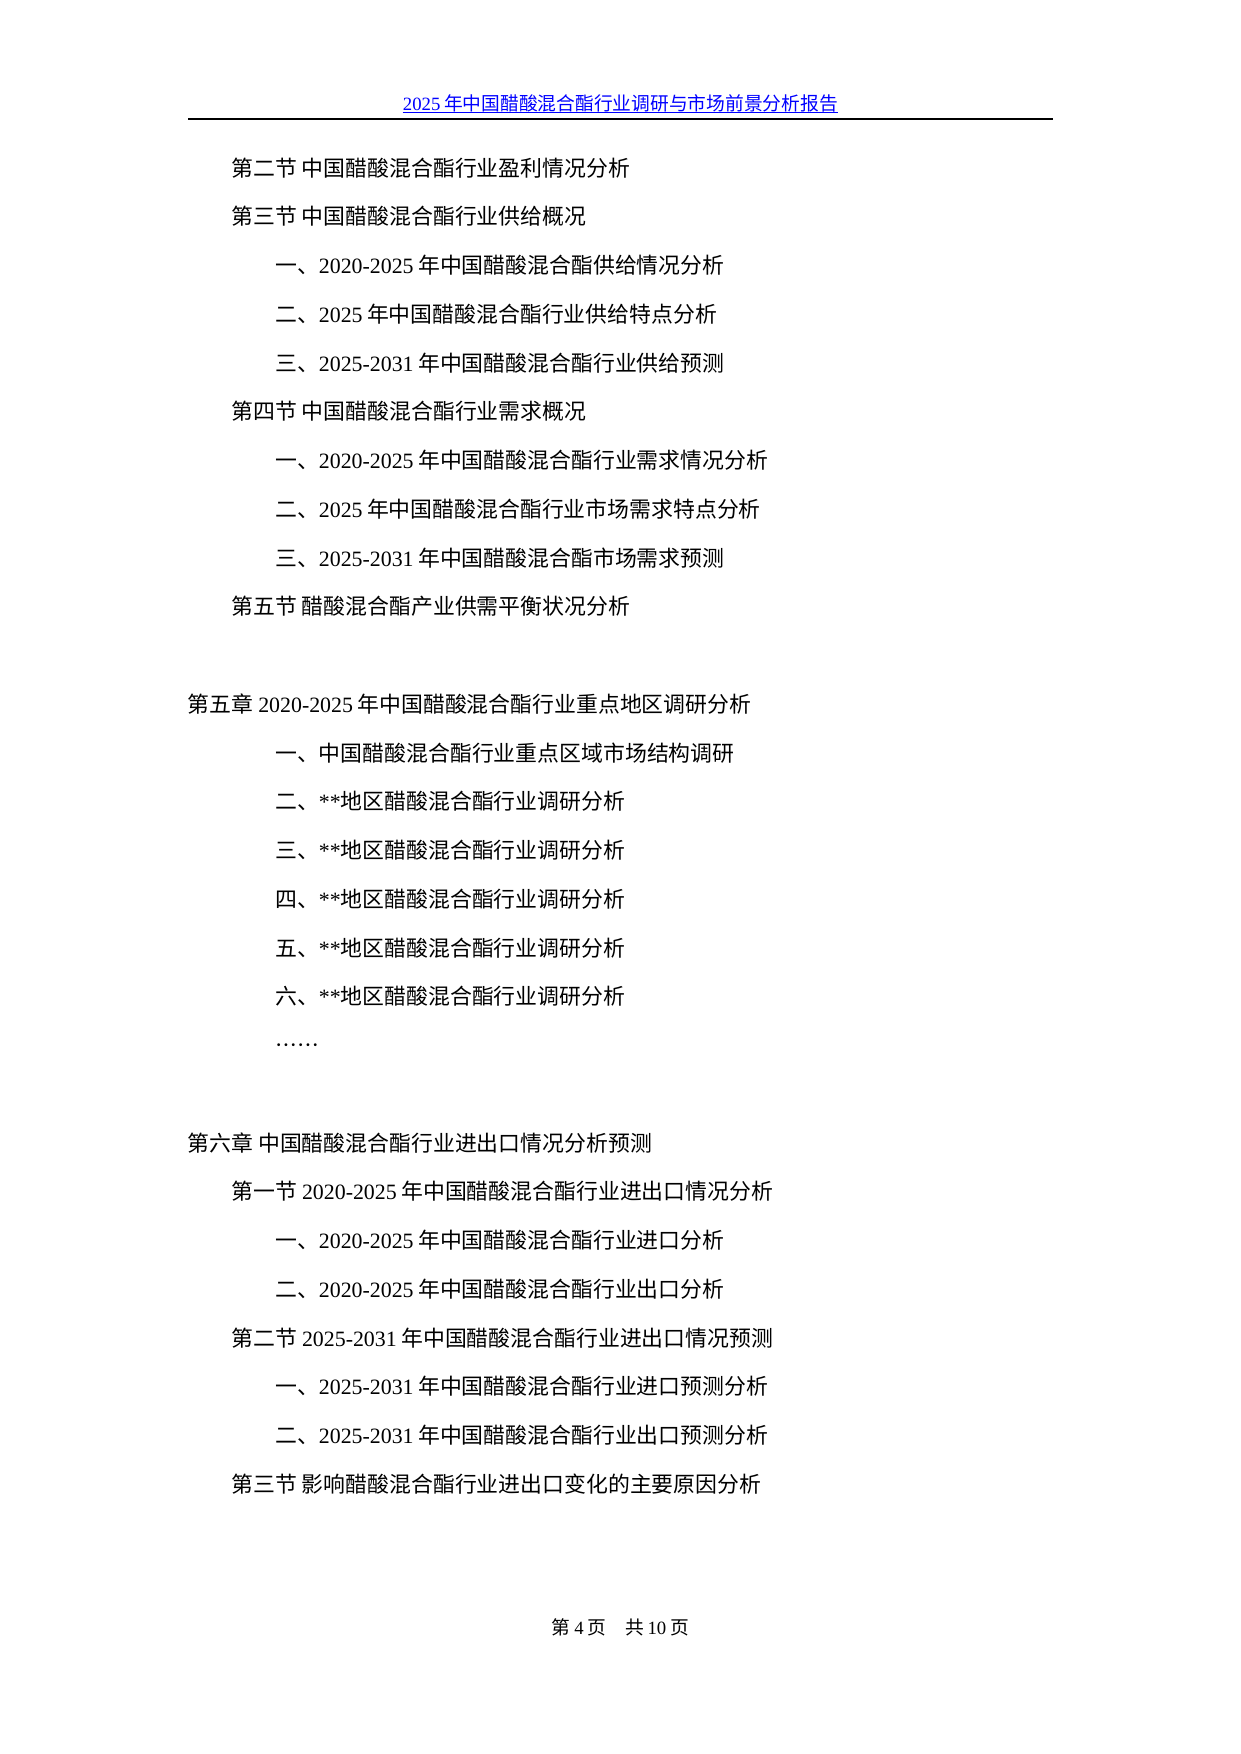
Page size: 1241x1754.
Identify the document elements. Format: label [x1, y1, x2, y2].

text [187, 150, 1053, 1499]
